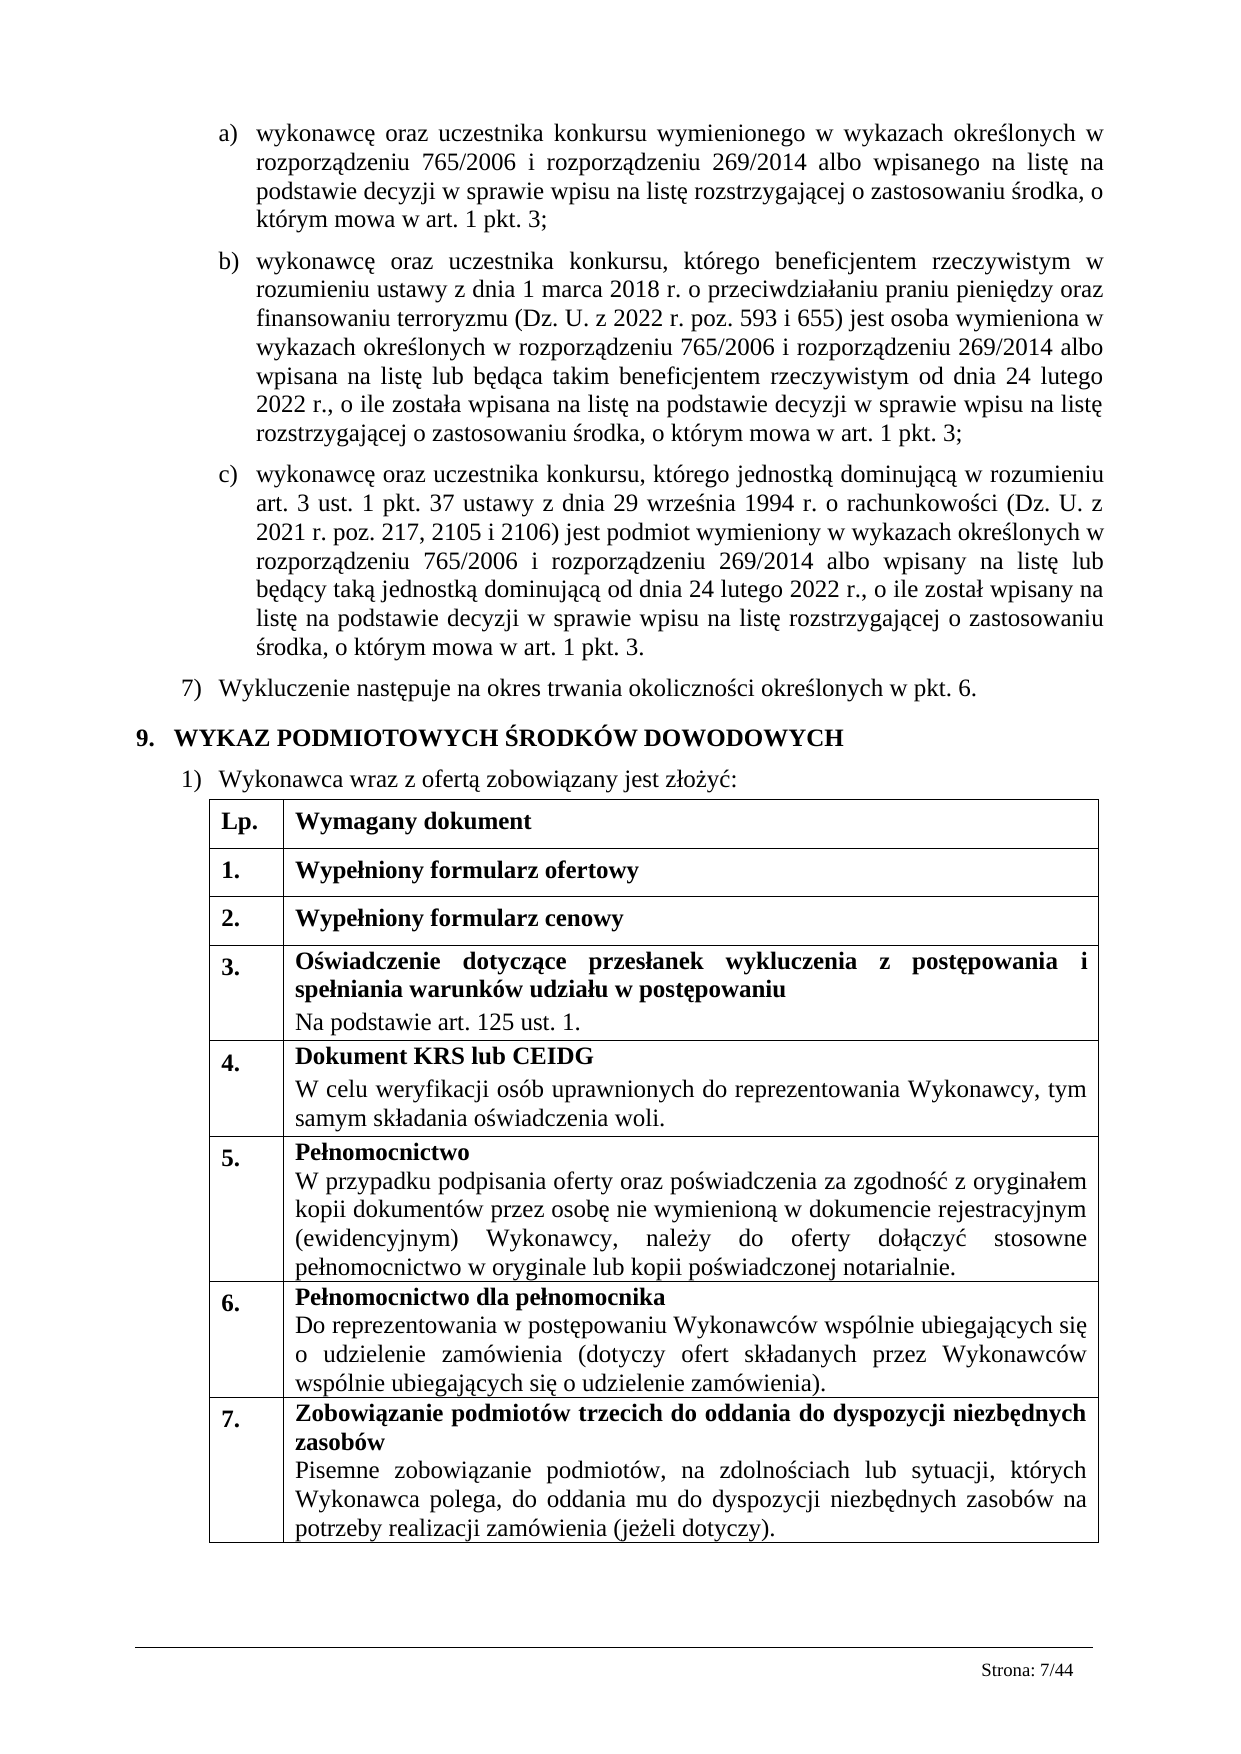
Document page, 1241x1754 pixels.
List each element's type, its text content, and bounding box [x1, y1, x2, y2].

table_cell Pełnomocnictwo dla pełnomocnika Do reprezentowania w postępowaniu Wykonawców wspólnie ubiegających się o udzielenie zamówienia (dotyczy ofert składanych przez Wykonawców wspólnie ubiegających się o udzielenie zamówienia). [284, 1282, 1098, 1397]
table_cell 5. [210, 1137, 283, 1281]
table_cell 1. [210, 849, 283, 896]
subtitle wykonawcę oraz uczestnika konkursu, którego jednostką dominującą w rozumieniu art. 3 ust. 1 pkt. 37 ustawy z dnia 29 września 1994 r. o rachunkowości (Dz. U. z 2021 r. poz. 217, 2105 i 2106) jest podmiot wymieniony w wykazach określonych w rozporządzeniu 765/2006 i rozporządzeniu 269/2014 albo wpisany na listę lub będący taką jednostką dominującą od dnia 24 lutego 2022 r., o ile został wpisany na listę na podstawie decyzji w sprawie wpisu na listę rozstrzygającej o zastosowaniu środka, o którym mowa w art. 1 pkt. 3. [218, 459, 1104, 661]
table_header Lp. [210, 800, 283, 848]
table_cell Zobowiązanie podmiotów trzecich do oddania do dyspozycji niezbędnych zasobów Pisemne zobowiązanie podmiotów, na zdolnościach lub sytuacji, których Wykonawca polega, do oddania mu do dyspozycji niezbędnych zasobów na potrzeby realizacji zamówienia (jeżeli dotyczy). [284, 1398, 1098, 1542]
table_header Wymagany dokument [284, 800, 1098, 848]
table_cell 6. [210, 1282, 283, 1397]
subtitle Wykluczenie następuje na okres trwania okoliczności określonych w pkt. 6. [181, 673, 1104, 702]
table_cell 4. [210, 1041, 283, 1136]
table_cell Oświadczenie dotyczące przesłanek wykluczenia z postępowania i spełniania warunków udziału w postępowaniu Na podstawie art. 125 ust. 1. [284, 946, 1098, 1040]
table_cell Wypełniony formularz ofertowy [284, 849, 1098, 896]
table_cell Dokument KRS lub CEIDG W celu weryfikacji osób uprawnionych do reprezentowania Wykonawcy, tym samym składania oświadczenia woli. [284, 1041, 1098, 1136]
table_cell Wypełniony formularz cenowy [284, 897, 1098, 945]
table_cell Pełnomocnictwo W przypadku podpisania oferty oraz poświadczenia za zgodność z oryginałem kopii dokumentów przez osobę nie wymienioną w dokumencie rejestracyjnym (ewidencyjnym) Wykonawcy, należy do oferty dołączyć stosowne pełnomocnictwo w oryginale lub kopii poświadczonej notarialnie. [284, 1137, 1098, 1281]
subtitle wykonawcę oraz uczestnika konkursu, którego beneficjentem rzeczywistym w rozumieniu ustawy z dnia 1 marca 2018 r. o przeciwdziałaniu praniu pieniędzy oraz finansowaniu terroryzmu (Dz. U. z 2022 r. poz. 593 i 655) jest osoba wymieniona w wykazach określonych w rozporządzeniu 765/2006 i rozporządzeniu 269/2014 albo wpisana na listę lub będąca takim beneficjentem rzeczywistym od dnia 24 lutego 2022 r., o ile została wpisana na listę na podstawie decyzji w sprawie wpisu na listę rozstrzygającej o zastosowaniu środka, o którym mowa w art. 1 pkt. 3; [218, 246, 1104, 447]
subtitle Wykonawca wraz z ofertą zobowiązany jest złożyć: [181, 764, 1104, 793]
subtitle wykonawcę oraz uczestnika konkursu wymienionego w wykazach określonych w rozporządzeniu 765/2006 i rozporządzeniu 269/2014 albo wpisanego na listę na podstawie decyzji w sprawie wpisu na listę rozstrzygającej o zastosowaniu środka, o którym mowa w art. 1 pkt. 3; [218, 118, 1104, 233]
table_cell 2. [210, 897, 283, 945]
table_cell 7. [210, 1398, 283, 1542]
subtitle wykaz podmiotowych środków dowodowych [136, 723, 1104, 752]
table_cell 3. [210, 946, 283, 1040]
